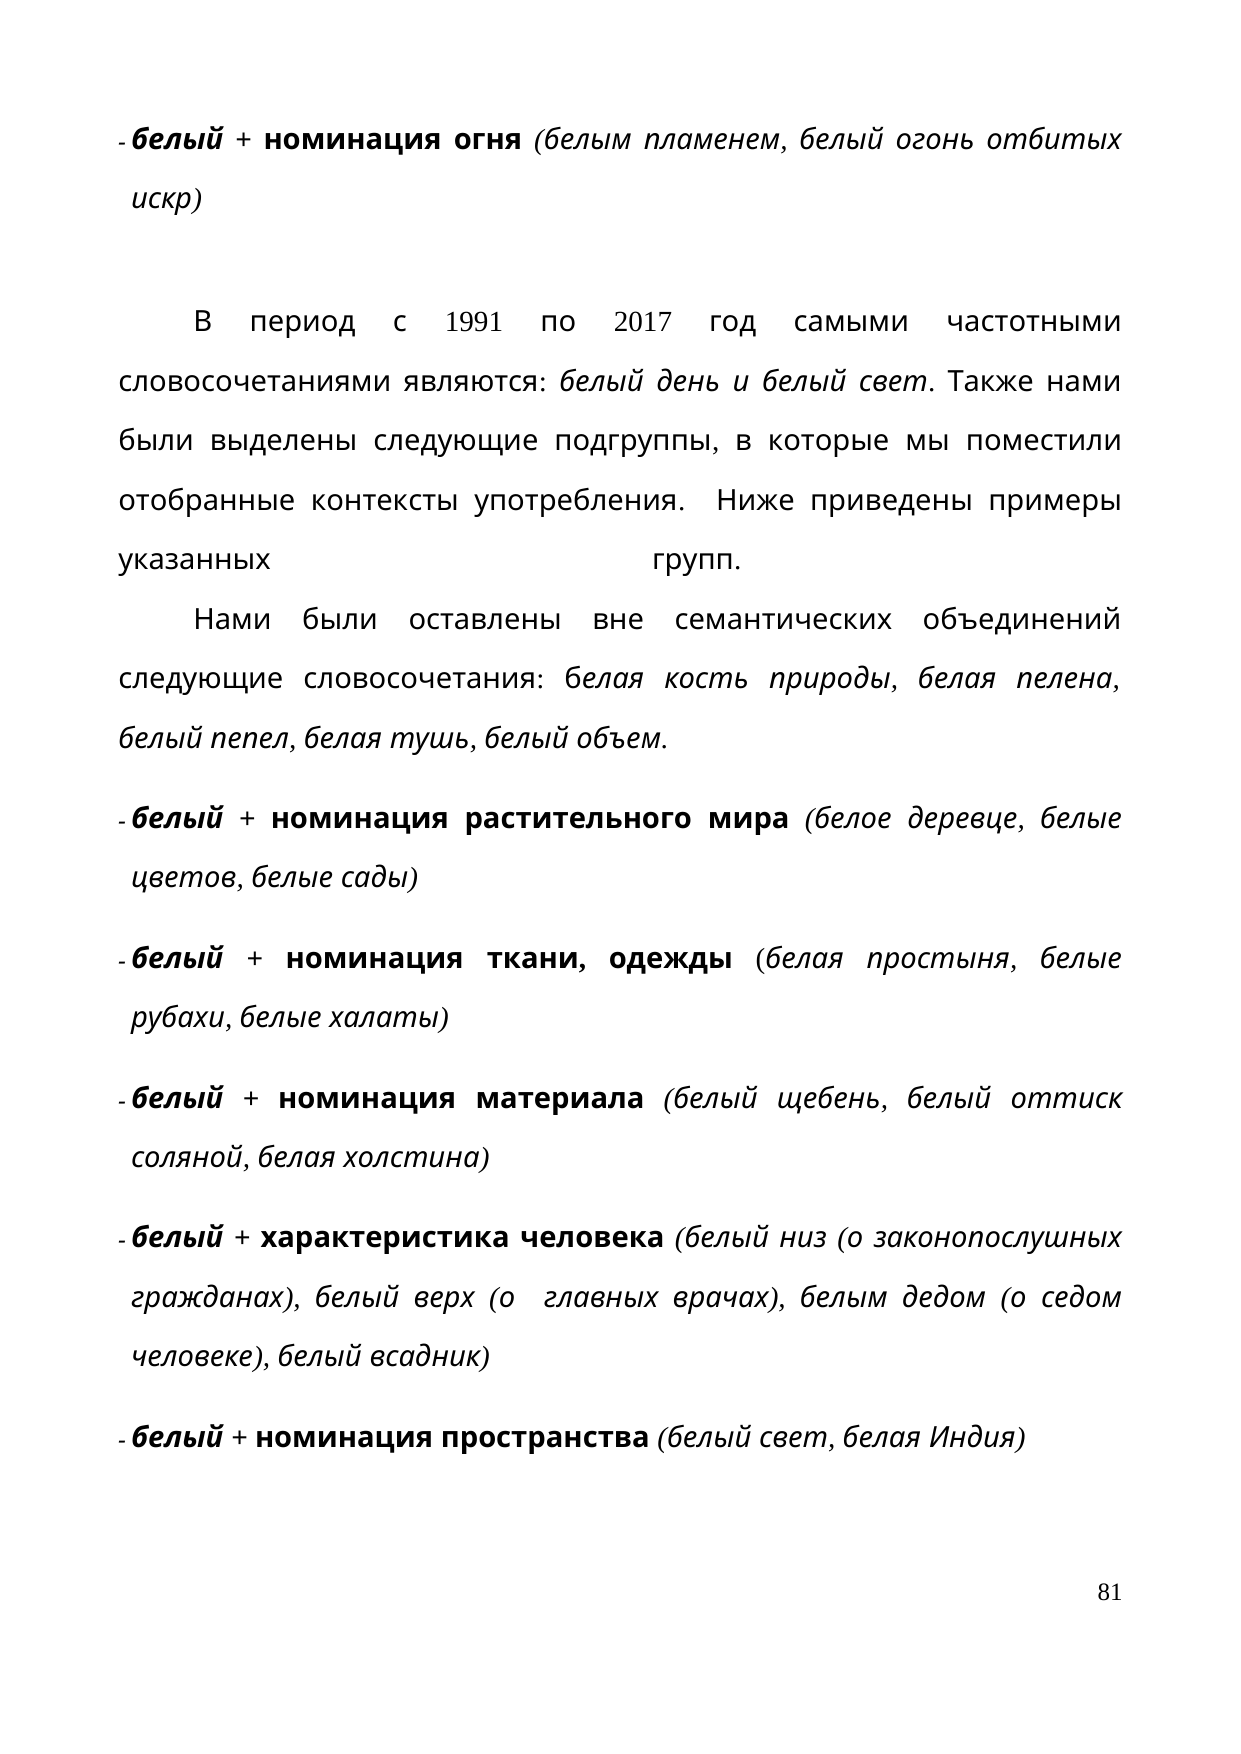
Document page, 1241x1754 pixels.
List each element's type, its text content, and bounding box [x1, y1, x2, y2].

list белый + номинация пространства (белый свет, белая Индия) [118, 1416, 1122, 1456]
text В период с 1991 по 2017 год самыми частотными словосочетаниями являются: белый день и белый свет. Также нами были выделены следующие подгруппы, в которые мы поместили отобранные контексты употребления. Ниже приведены примеры указанных групп. Нами были оставлены вне семантических объединений следующие словосочетания: белая кость природы, белая пелена, белый пепел, белая тушь, белый объем. [118, 301, 1122, 757]
list белый + характеристика человека (белый низ (о законопослушных гражданах), белый верх (о главных врачах), белым дедом (о седом человеке), белый всадник) [118, 1217, 1122, 1375]
list белый + номинация ткани, одежды (белая простыня, белые рубахи, белые халаты) [118, 937, 1122, 1036]
list белый + номинация огня (белым пламенем, белый огонь отбитых искр) [118, 118, 1122, 264]
list белый + номинация растительного мира (белое деревце, белые цветов, белые сады) [118, 797, 1122, 896]
list белый + номинация материала (белый щебень, белый оттиск соляной, белая холстина) [118, 1077, 1122, 1176]
